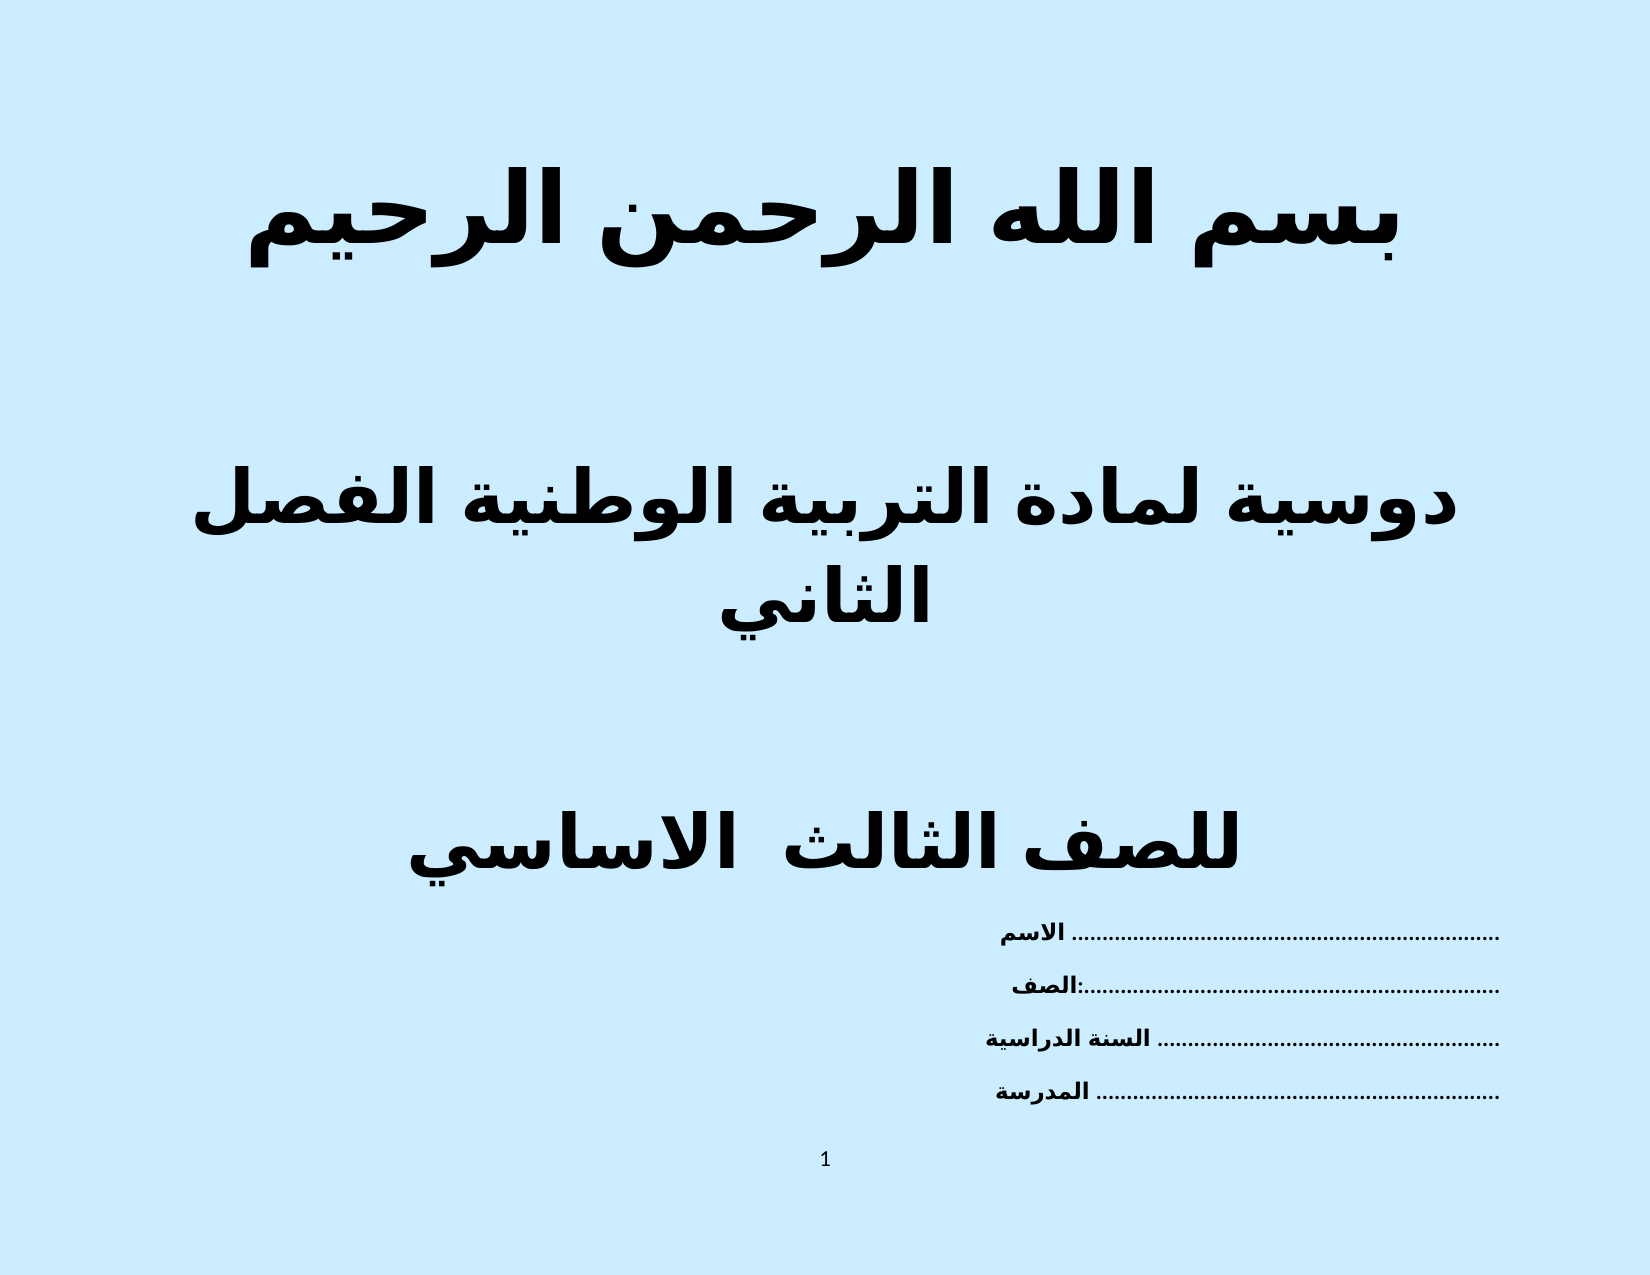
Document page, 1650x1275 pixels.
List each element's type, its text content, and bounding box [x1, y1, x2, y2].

text المدرسة .................................................................. [150, 1077, 1500, 1105]
text الاسم ...................................................................... [150, 918, 1500, 946]
text دوسية لمادة التربية الوطنية الفصل الثاني [150, 453, 1500, 638]
text السنة الدراسية ........................................................ [150, 1024, 1500, 1052]
text للصف الثالث الاساسي [150, 798, 1500, 884]
text بسم الله الرحمن الرحيم [150, 150, 1500, 265]
text الصف:.................................................................... [150, 971, 1500, 999]
